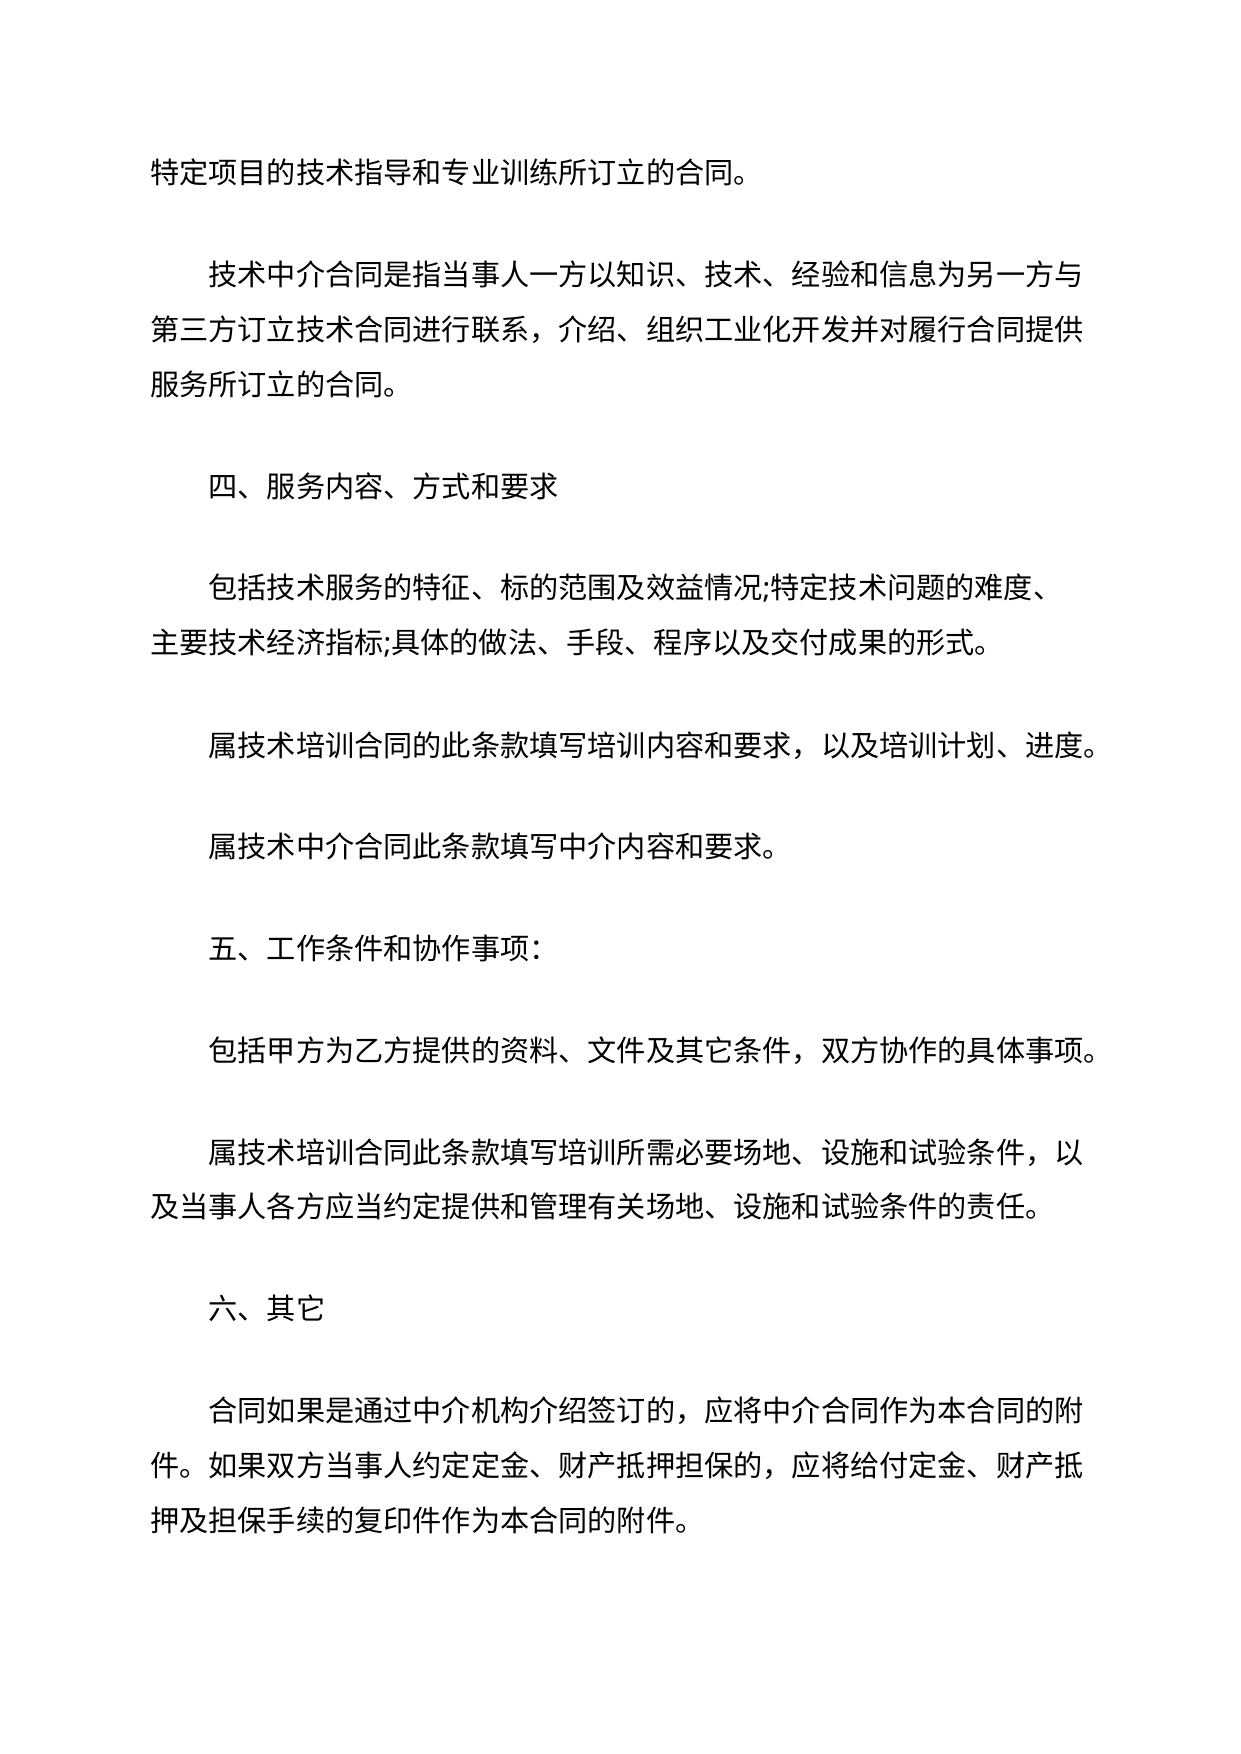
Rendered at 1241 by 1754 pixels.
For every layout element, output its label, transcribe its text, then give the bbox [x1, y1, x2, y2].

text 属技术培训合同此条款填写培训所需必要场地、设施和试验条件，以及当事人各方应当约定提供和管理有关场地、设施和试验条件的责任。 [150, 1129, 1090, 1226]
text 合同如果是通过中介机构介绍签订的，应将中介合同作为本合同的附件。如果双方当事人约定定金、财产抵押担保的，应将给付定金、财产抵押及担保手续的复印件作为本合同的附件。 [150, 1388, 1090, 1540]
text 包括甲方为乙方提供的资料、文件及其它条件，双方协作的具体事项。 [150, 1027, 1090, 1070]
text 四、服务内容、方式和要求 [150, 463, 1090, 506]
text 属技术培训合同的此条款填写培训内容和要求，以及培训计划、进度。 [150, 722, 1090, 764]
text 包括技术服务的特征、标的范围及效益情况;特定技术问题的难度、主要技术经济指标;具体的做法、手段、程序以及交付成果的形式。 [150, 565, 1090, 662]
text 六、其它 [150, 1286, 1090, 1328]
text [150, 150, 1090, 192]
text 属技术中介合同此条款填写中介内容和要求。 [150, 824, 1090, 866]
text 五、工作条件和协作事项： [150, 926, 1090, 968]
text 技术中介合同是指当事人一方以知识、技术、经验和信息为另一方与第三方订立技术合同进行联系，介绍、组织工业化开发并对履行合同提供服务所订立的合同。 [150, 252, 1090, 404]
